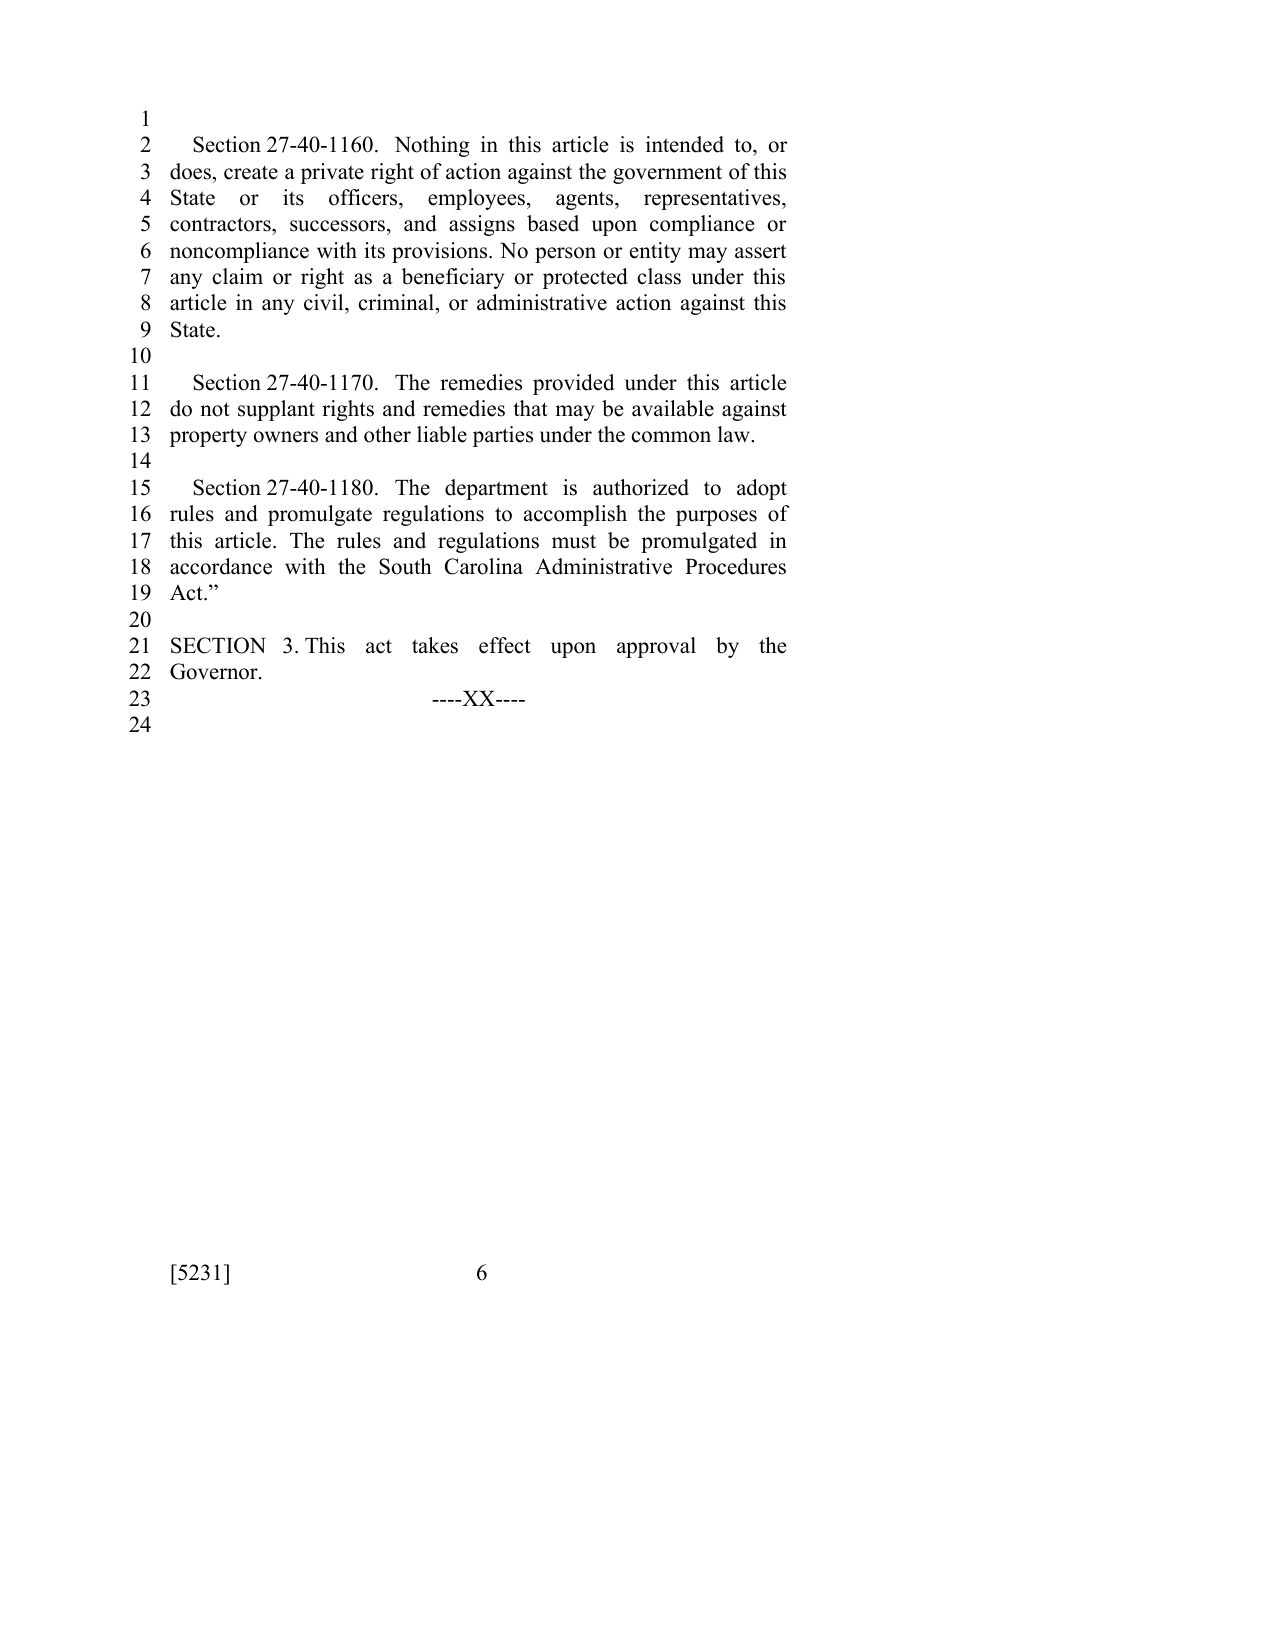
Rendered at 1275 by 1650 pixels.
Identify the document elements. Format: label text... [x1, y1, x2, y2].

text Section 27-40-1180. The department is authorized to adopt rules and promulgate regulations to accomplish the purposes of this article. The rules and regulations must be promulgated in accordance with the South Carolina Administrative Procedures Act.” [169, 474, 787, 606]
text ----XX---- [169, 685, 787, 711]
text Section 27-40-1160. Nothing in this article is intended to, or does, create a private right of action against the government of this State or its officers, employees, agents, representatives, contractors, successors, and assigns based upon compliance or noncompliance with its provisions. No person or entity may assert any claim or right as a beneficiary or protected class under this article in any civil, criminal, or administrative action against this State. [169, 131, 787, 342]
text Section 27-40-1170. The remedies provided under this article do not supplant rights and remedies that may be available against property owners and other liable parties under the common law. [169, 368, 787, 448]
text SECTION 3. This act takes effect upon approval by the Governor. [169, 632, 787, 685]
